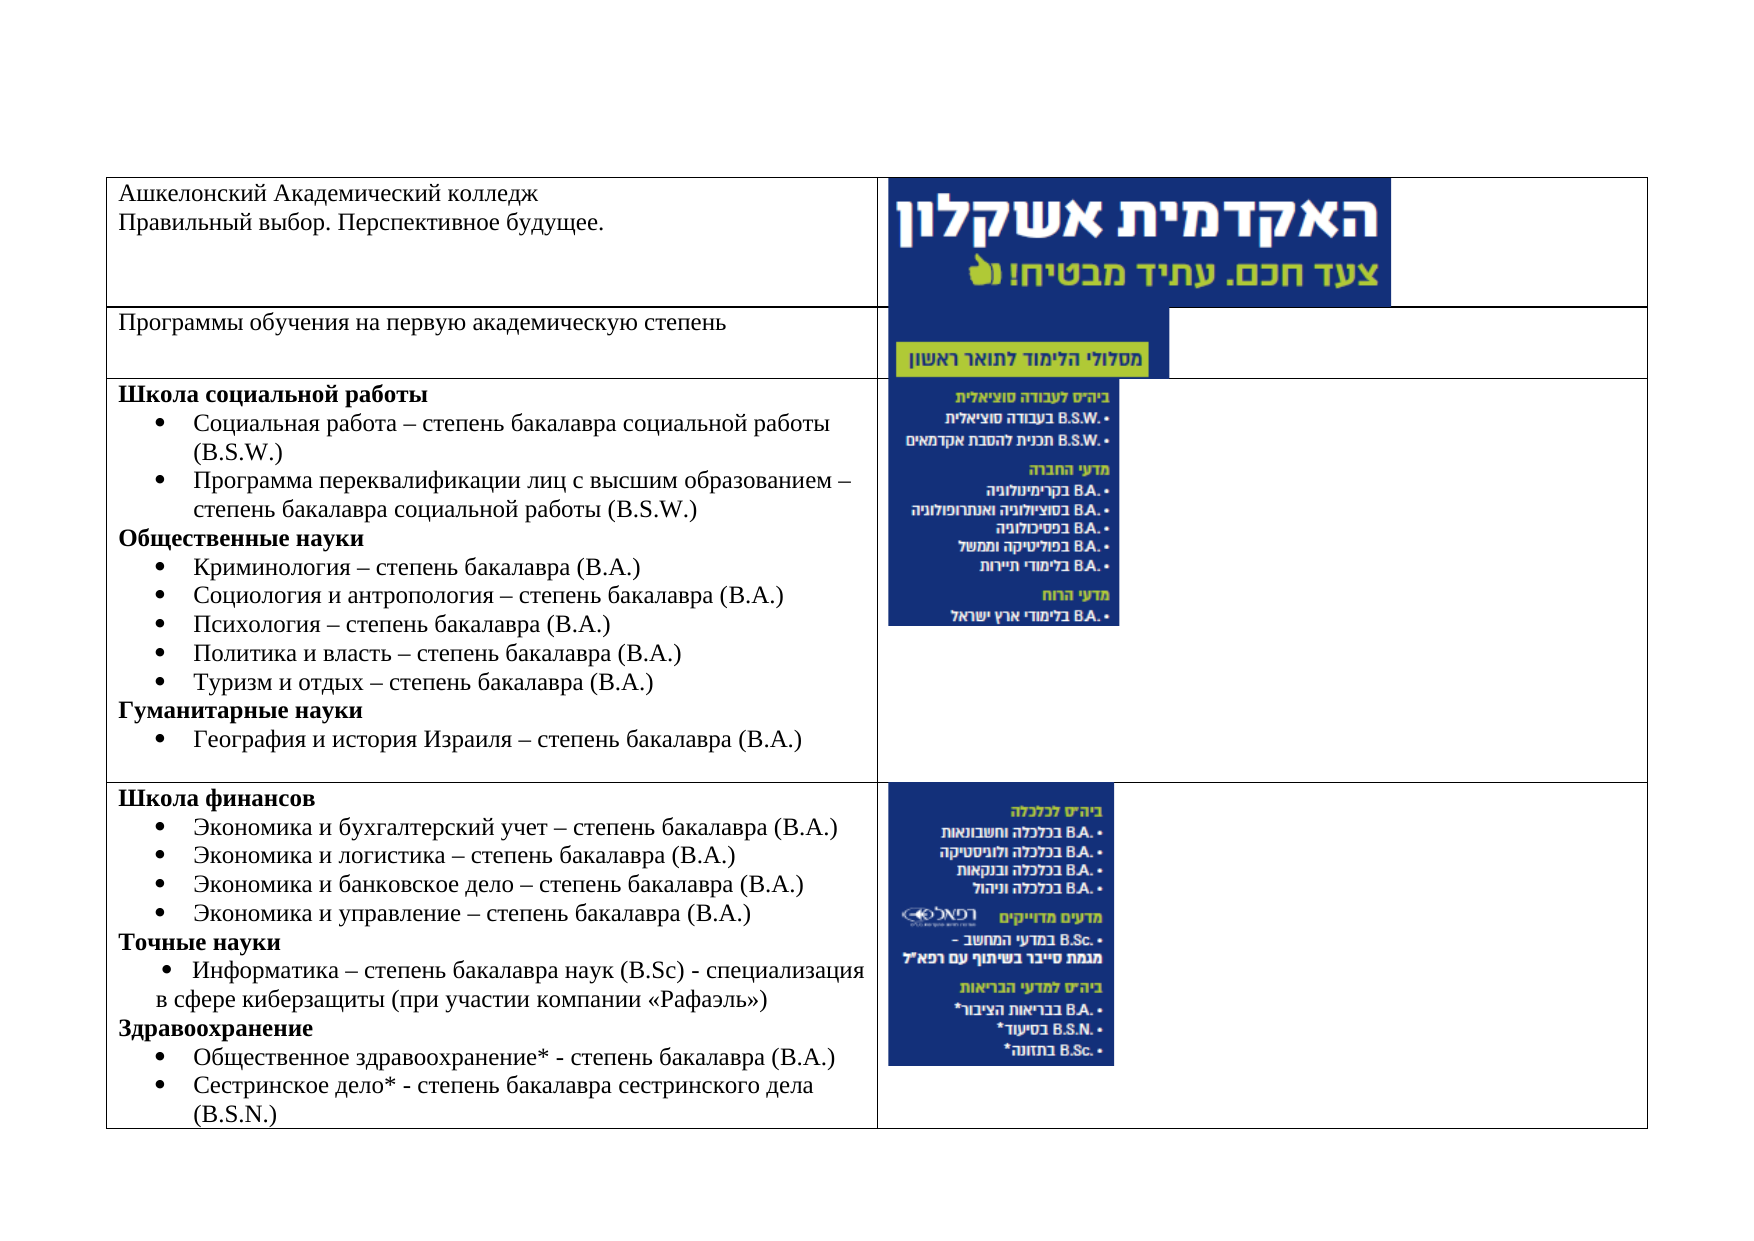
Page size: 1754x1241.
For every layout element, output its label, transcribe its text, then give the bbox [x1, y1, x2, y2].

table_header Ашкелонский Академический колледж Правильный выбор. Перспективное будущее. [107, 178, 877, 306]
table_header [878, 178, 888, 306]
table_cell Школа социальной работы Социальная работа – степень бакалавра социальной работы (B.S.W.) Программа переквалификации лиц с высшим образованием – степень бакалавра социальной работы (B.S.W.) Общественные науки Криминология – степень бакалавра (B.A.) Социология и антропология – степень бакалавра (B.A.) Психология – степень бакалавра (B.A.) Политика и власть – степень бакалавра (B.A.) Туризм и отдых – степень бакалавра (B.A.) Гуманитарные науки География и история Израиля – степень бакалавра (B.A.) [107, 379, 877, 782]
table_cell [878, 379, 1647, 782]
table_cell [878, 783, 1647, 1128]
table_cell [107, 783, 877, 1128]
table_cell [878, 308, 888, 378]
table_cell Программы обучения на первую академическую степень [107, 308, 877, 378]
table_cell [1170, 308, 1647, 378]
table_header [1392, 178, 1647, 306]
